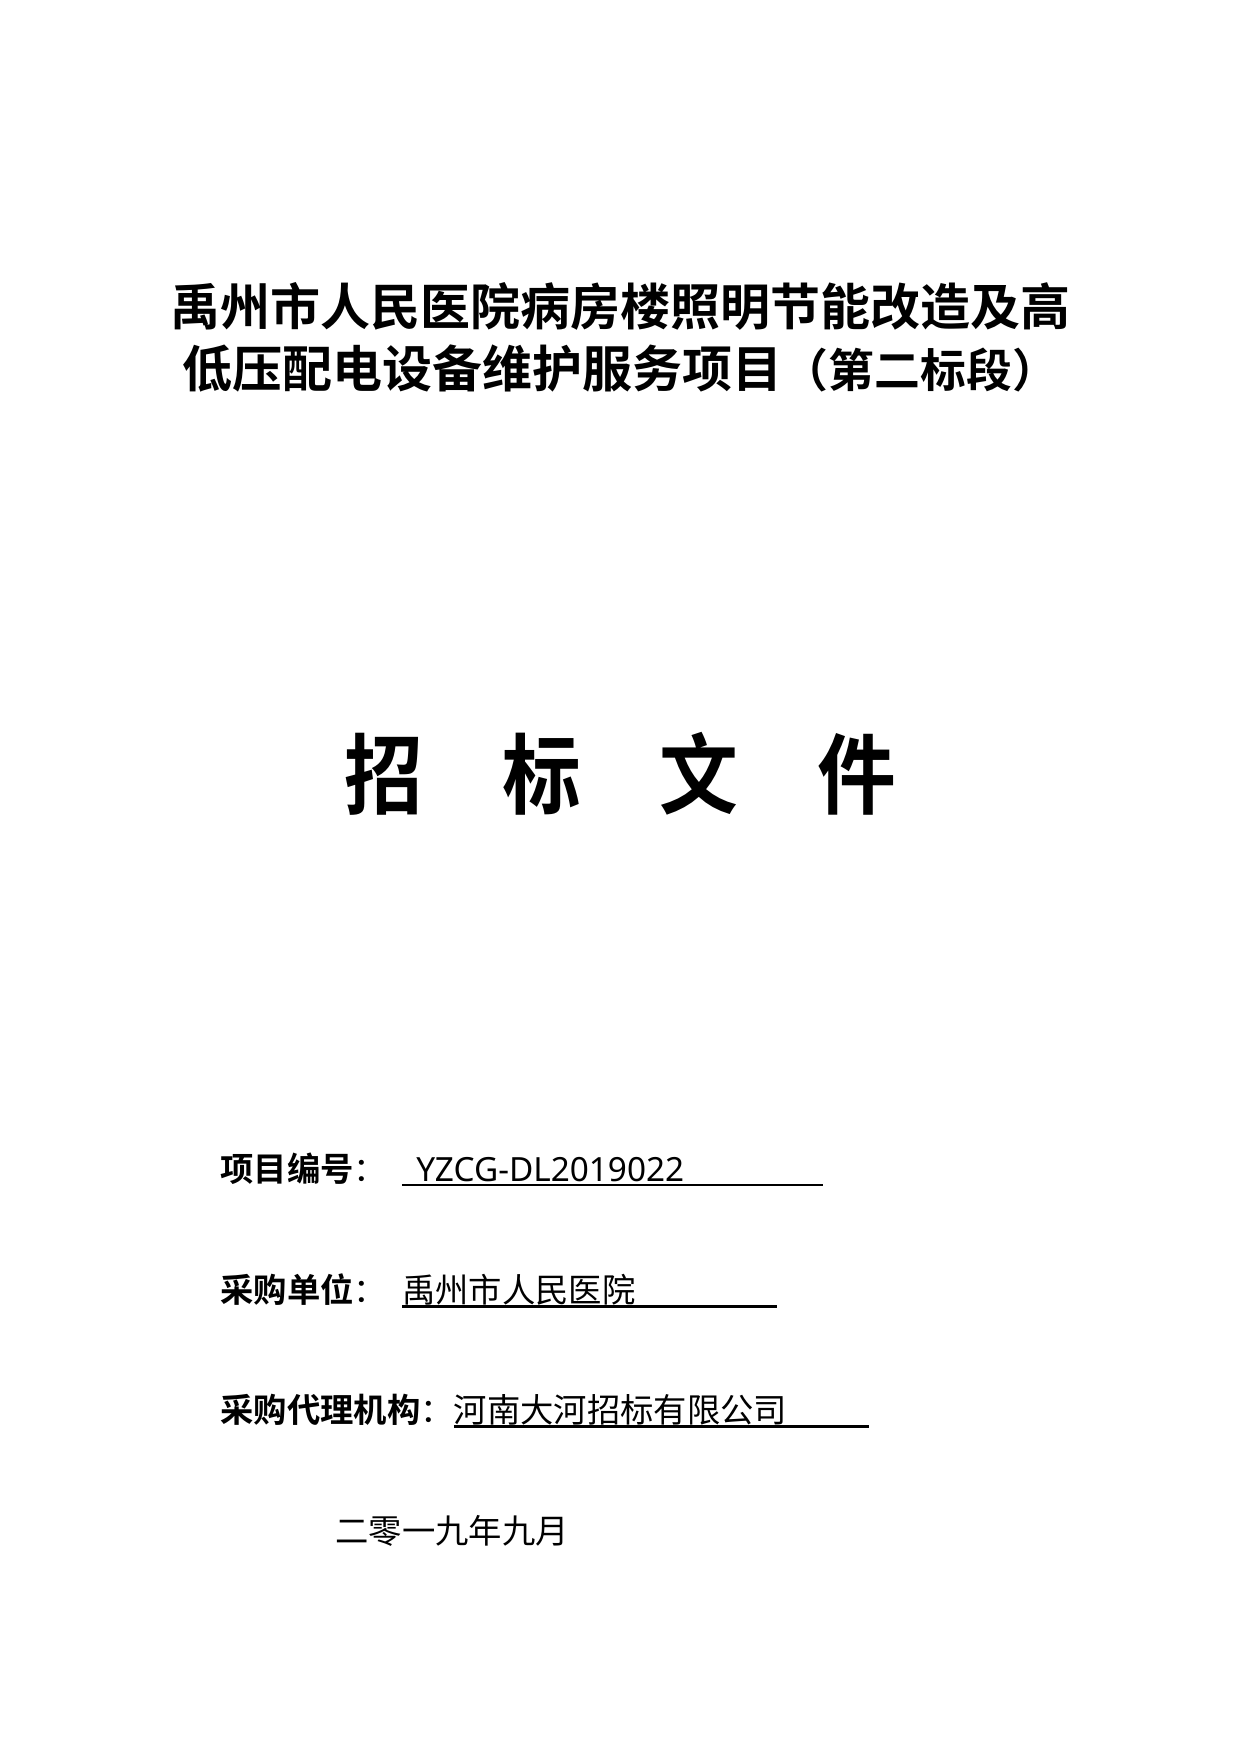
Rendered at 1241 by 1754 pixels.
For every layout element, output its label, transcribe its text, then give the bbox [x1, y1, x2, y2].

text 项目编号： YZCG-DL2019022 [153, 1143, 1087, 1191]
text 招 标 文 件 [153, 706, 1087, 832]
text 采购代理机构：河南大河招标有限公司 [153, 1384, 1087, 1432]
text 采购单位： 禹州市人民医院 [153, 1264, 1087, 1312]
text 禹州市人民医院病房楼照明节能改造及高低压配电设备维护服务项目（第二标段） [153, 275, 1087, 400]
text 二零一九年九月 [153, 1505, 1087, 1553]
